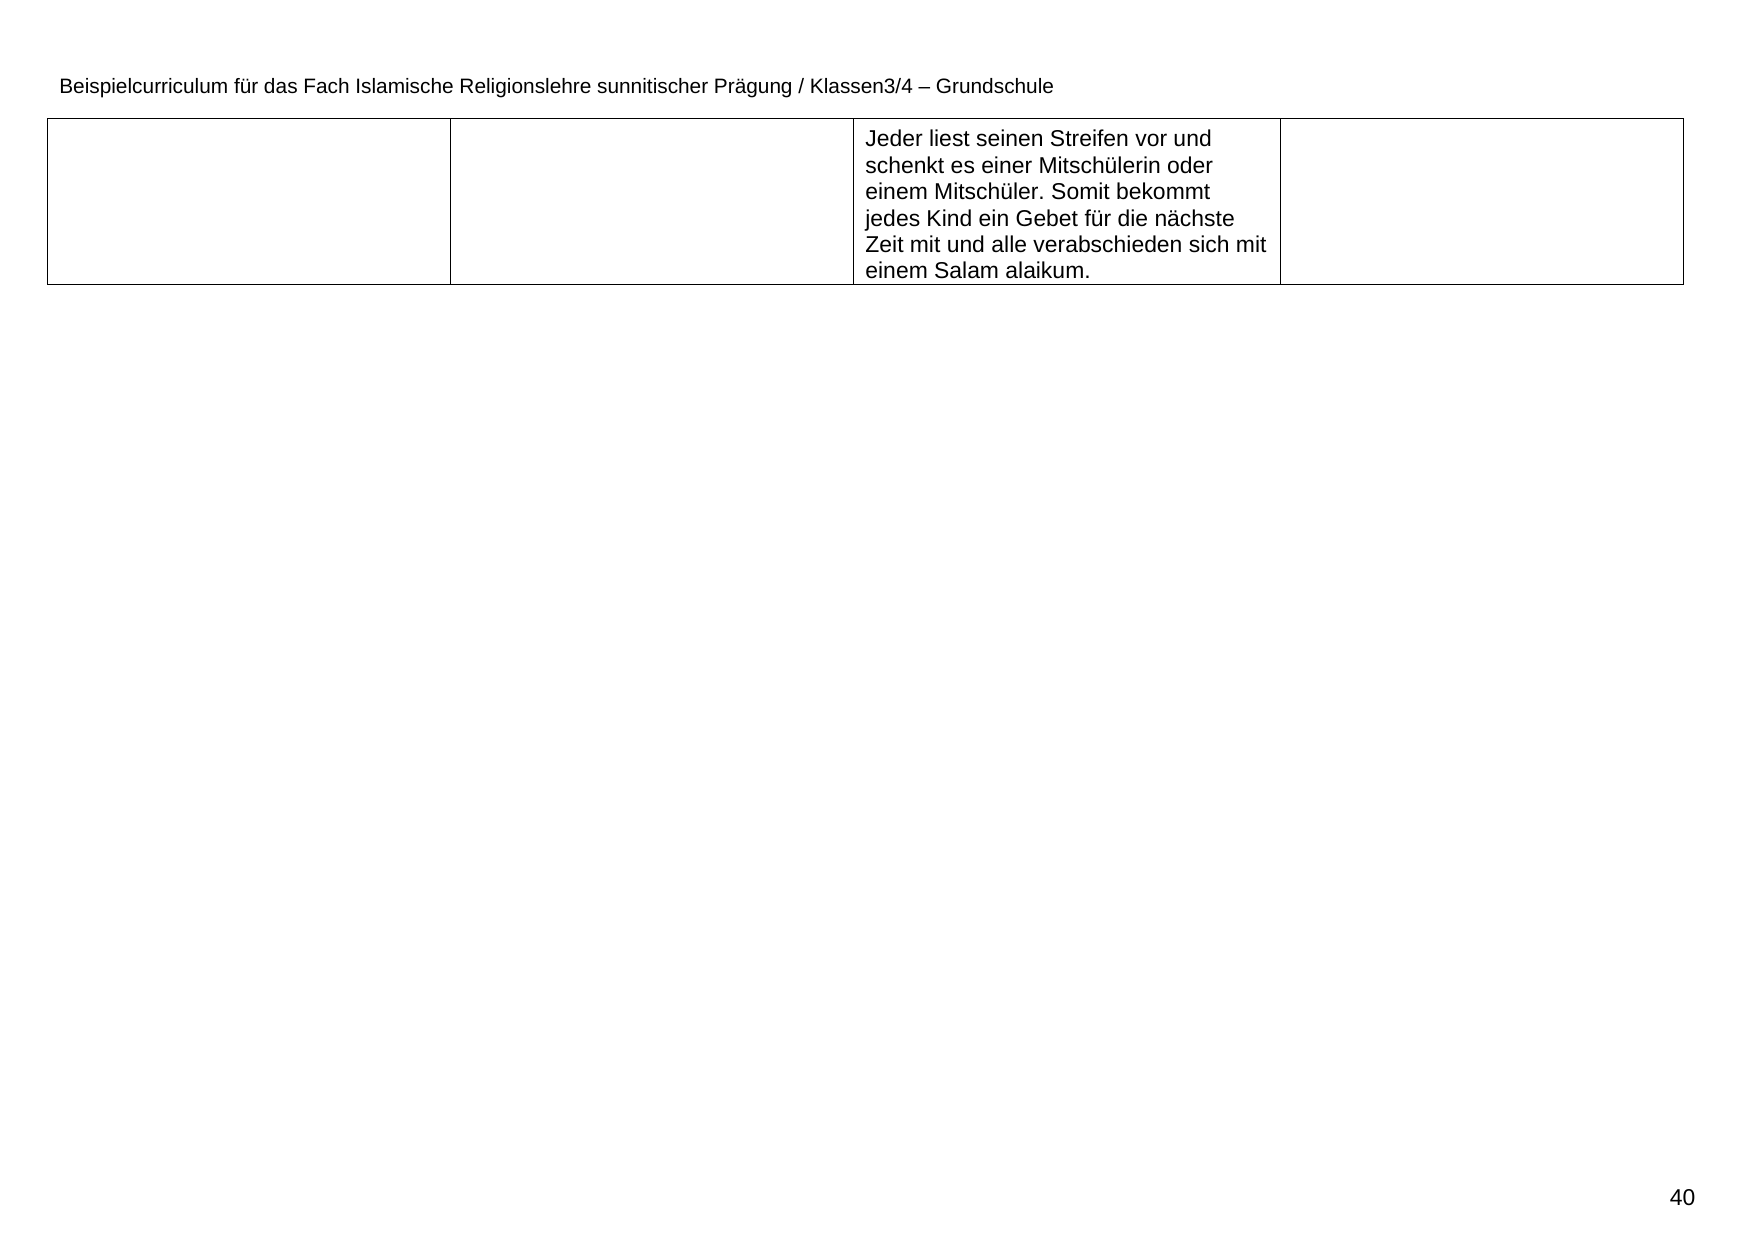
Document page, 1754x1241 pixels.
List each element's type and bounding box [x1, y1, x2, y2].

table_cell [48, 119, 450, 283]
table_cell [451, 119, 853, 283]
